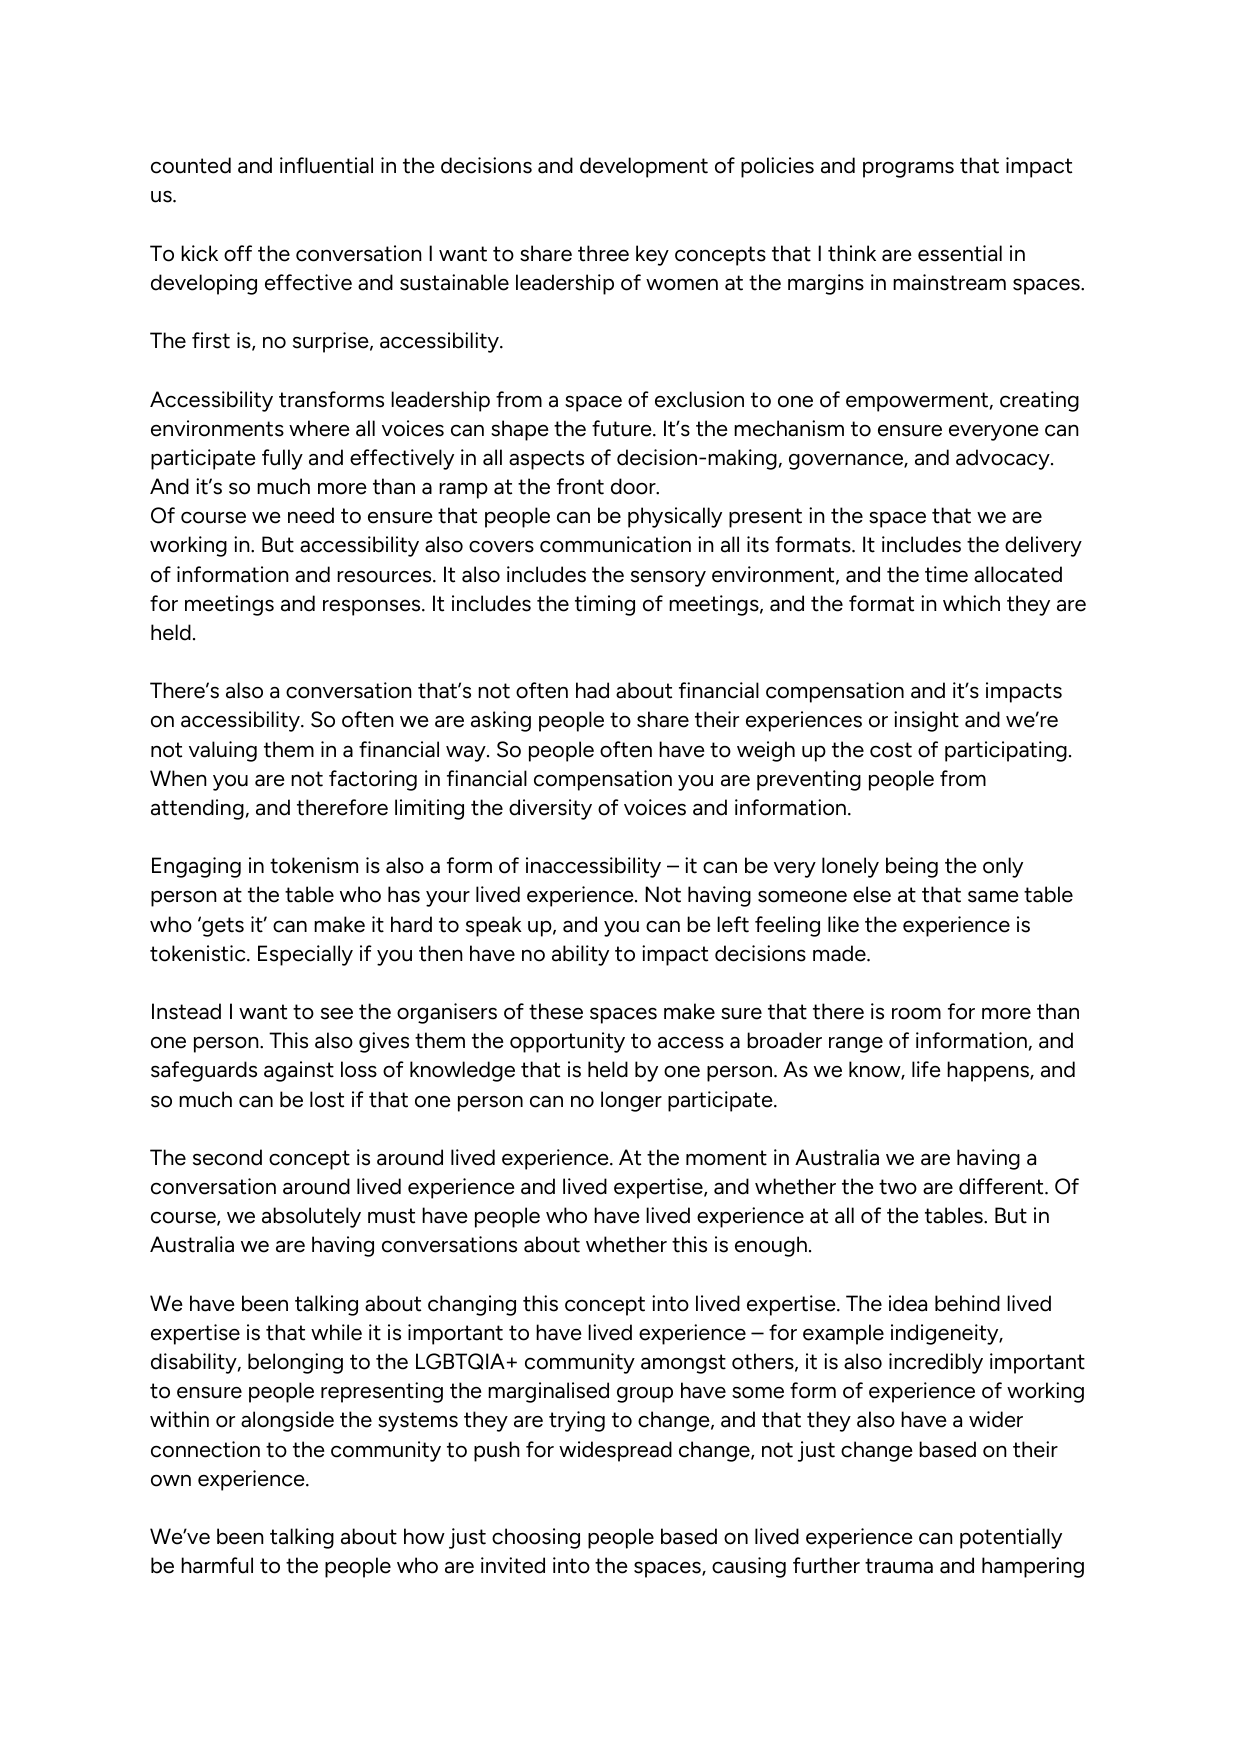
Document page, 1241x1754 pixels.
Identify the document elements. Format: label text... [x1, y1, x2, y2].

text Engaging in tokenism is also a form of inaccessibility – it can be very lonely being the only person at the table who has your lived experience. Not having someone else at that same table who ‘gets it’ can make it hard to speak up, and you can be left feeling like the experience is tokenistic. Especially if you then have no ability to impact decisions made. [150, 850, 1090, 967]
text Instead I want to see the organisers of these spaces make sure that there is room for more than one person. This also gives them the opportunity to access a broader range of information, and safeguards against loss of knowledge that is held by one person. As we know, life happens, and so much can be lost if that one person can no longer participate. [150, 996, 1090, 1112]
text The first is, no surprise, accessibility. [150, 325, 1090, 354]
text We have been talking about changing this concept into lived expertise. The idea behind lived expertise is that while it is important to have lived experience – for example indigeneity, disability, belonging to the LGBTQIA+ community amongst others, it is also incredibly important to ensure people representing the marginalised group have some form of experience of working within or alongside the systems they are trying to change, and that they also have a wider connection to the community to push for widespread change, not just change based on their own experience. [150, 1287, 1090, 1492]
text There’s also a conversation that’s not often had about financial compensation and it’s impacts on accessibility. So often we are asking people to share their experiences or insight and we’re not valuing them in a financial way. So people often have to weigh up the cost of participating. When you are not factoring in financial compensation you are preventing people from attending, and therefore limiting the diversity of voices and information. [150, 675, 1090, 821]
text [150, 150, 1090, 208]
text The second concept is around lived experience. At the moment in Australia we are having a conversation around lived experience and lived expertise, and whether the two are different. Of course, we absolutely must have people who have lived experience at all of the tables. But in Australia we are having conversations about whether this is enough. [150, 1142, 1090, 1258]
text Of course we need to ensure that people can be physically present in the space that we are working in. But accessibility also covers communication in all its formats. It includes the delivery of information and resources. It also includes the sensory environment, and the time allocated for meetings and responses. It includes the timing of meetings, and the format in which they are held. [150, 500, 1090, 646]
text Accessibility transforms leadership from a space of exclusion to one of empowerment, creating environments where all voices can shape the future. It’s the mechanism to ensure everyone can participate fully and effectively in all aspects of decision-making, governance, and advocacy. And it’s so much more than a ramp at the front door. [150, 383, 1090, 500]
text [150, 1521, 1090, 1579]
text To kick off the conversation I want to share three key concepts that I think are essential in developing effective and sustainable leadership of women at the margins in mainstream spaces. [150, 237, 1090, 296]
